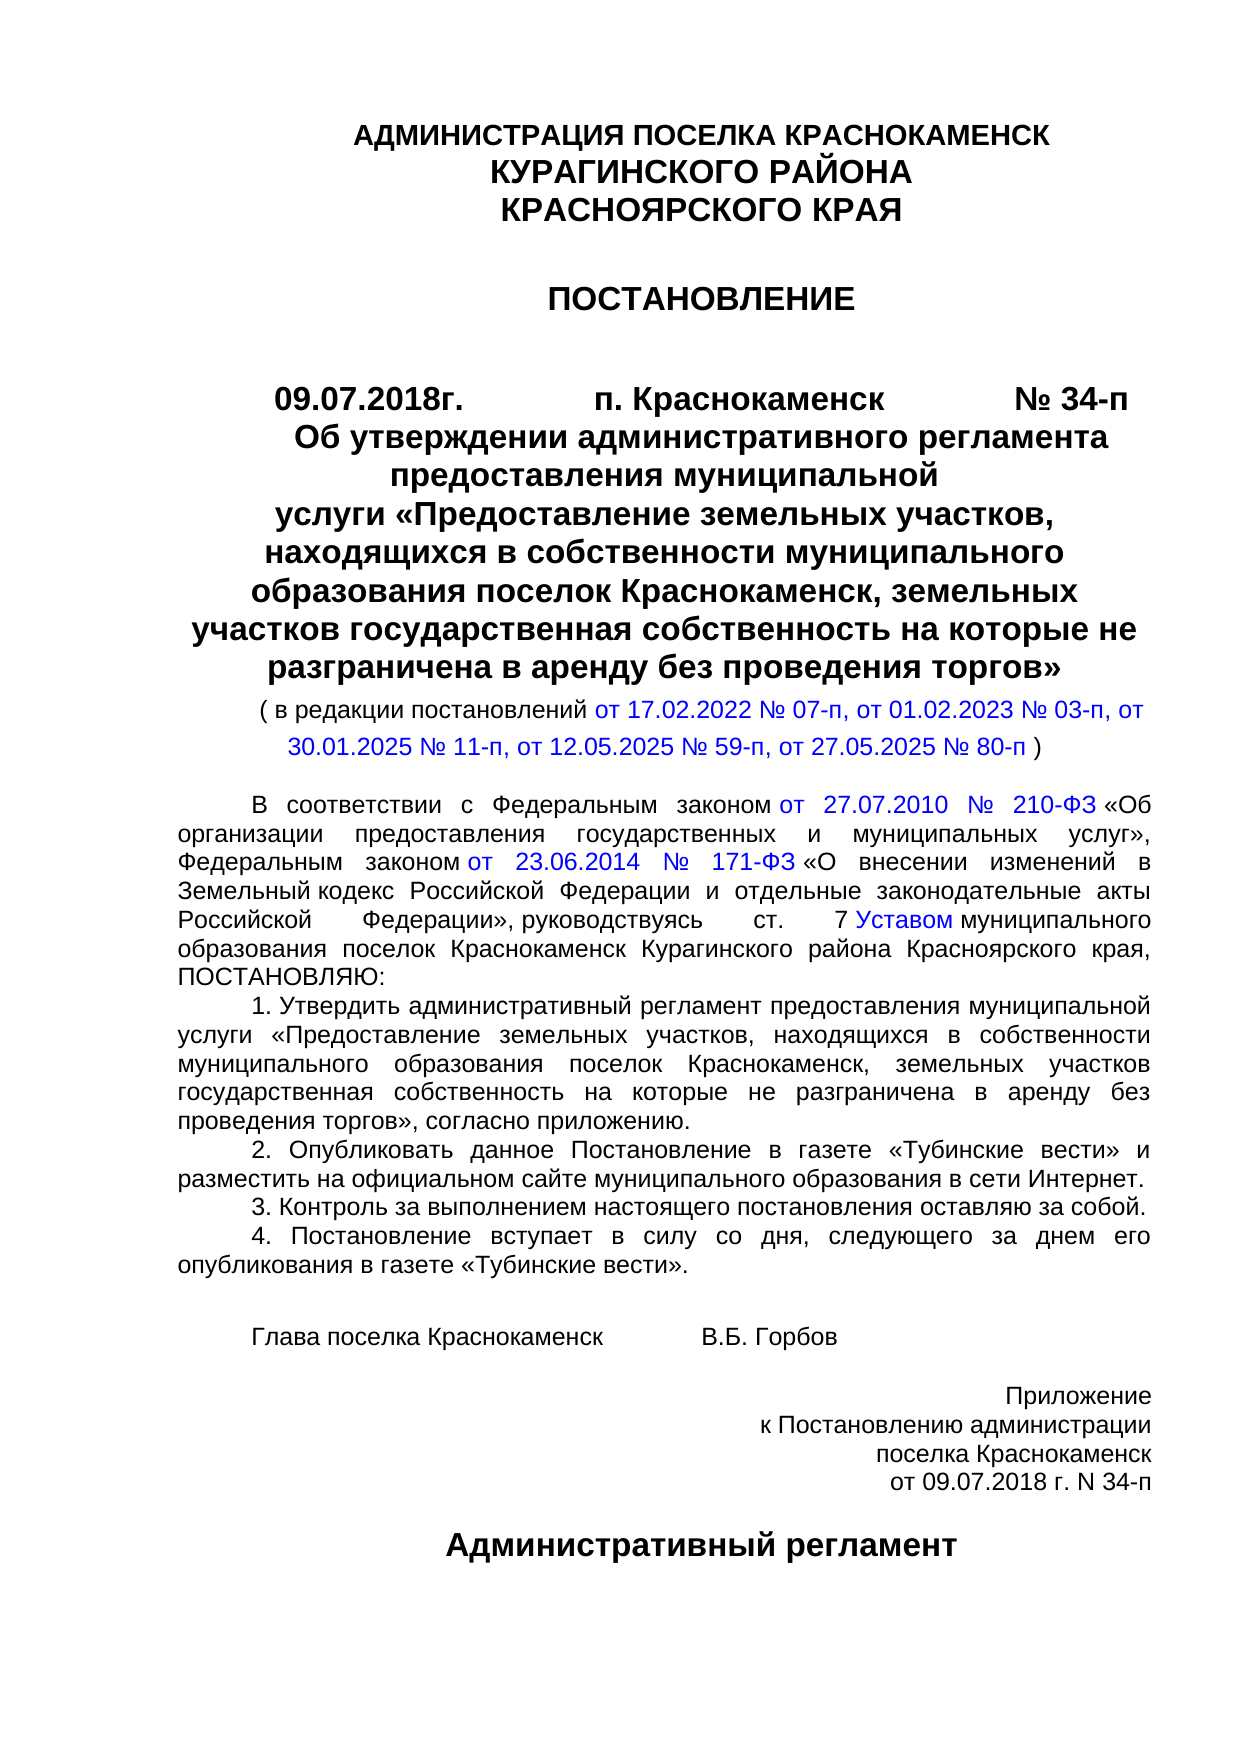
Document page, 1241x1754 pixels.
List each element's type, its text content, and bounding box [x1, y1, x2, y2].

text Глава поселка Краснокаменск В.Б. Горбов [177, 1322, 1152, 1351]
text ( в редакции постановлений от 17.02.2022 № 07-п, от 01.02.2023 № 03-п, от 30.01.2025 № 11-п, от 12.05.2025 № 59-п, от 27.05.2025 № 80-п ) [177, 686, 1152, 761]
text поселка Краснокаменск [177, 1438, 1152, 1467]
text АДМИНИСТРАЦИЯ ПОСЕЛКА КРАСНОКАМЕНСК [177, 118, 1152, 152]
text к Постановлению администрации [177, 1410, 1152, 1438]
text 3. Контроль за выполнением настоящего постановления оставляю за собой. [177, 1192, 1152, 1221]
text КРАСНОЯРСКОГО КРАЯ [177, 190, 1152, 228]
text 1. Утвердить административный регламент предоставления муниципальной услуги «Предоставление земельных участков, находящихся в собственности муниципального образования поселок Краснокаменск, земельных участков государственная собственность на которые не разграничена в аренду без проведения торгов», согласно приложению. [177, 991, 1152, 1135]
text Приложение [177, 1381, 1152, 1410]
text Об утверждении административного регламента предоставления муниципальной услуги «Предоставление земельных участков, находящихся в собственности муниципального образования поселок Краснокаменск, земельных участков государственная собственность на которые не разграничена в аренду без проведения торгов» [177, 417, 1152, 686]
text ПОСТАНОВЛЕНИЕ [177, 267, 1152, 317]
text 4. Постановление вступает в силу со дня, следующего за днем его опубликования в газете «Тубинские вести». [177, 1221, 1152, 1278]
text КУРАГИНСКОГО РАЙОНА [177, 152, 1152, 190]
text 2. Опубликовать данное Постановление в газете «Тубинские вести» и разместить на официальном сайте муниципального образования в сети Интернет. [177, 1135, 1152, 1192]
text от 09.07.2018 г. N 34-п [177, 1467, 1152, 1496]
text Административный регламент [177, 1525, 1152, 1563]
text 09.07.2018г. п. Краснокаменск № 34-п [177, 367, 1152, 417]
text В соответствии с Федеральным законом от 27.07.2010 № 210-ФЗ «Об организации предоставления государственных и муниципальных услуг», Федеральным законом от 23.06.2014 № 171-ФЗ «О внесении изменений в Земельный кодекс Российской Федерации и отдельные законодательные акты Российской Федерации», руководствуясь ст. 7 Уставом муниципального образования поселок Краснокаменск Курагинского района Красноярского края, ПОСТАНОВЛЯЮ: [177, 790, 1152, 991]
